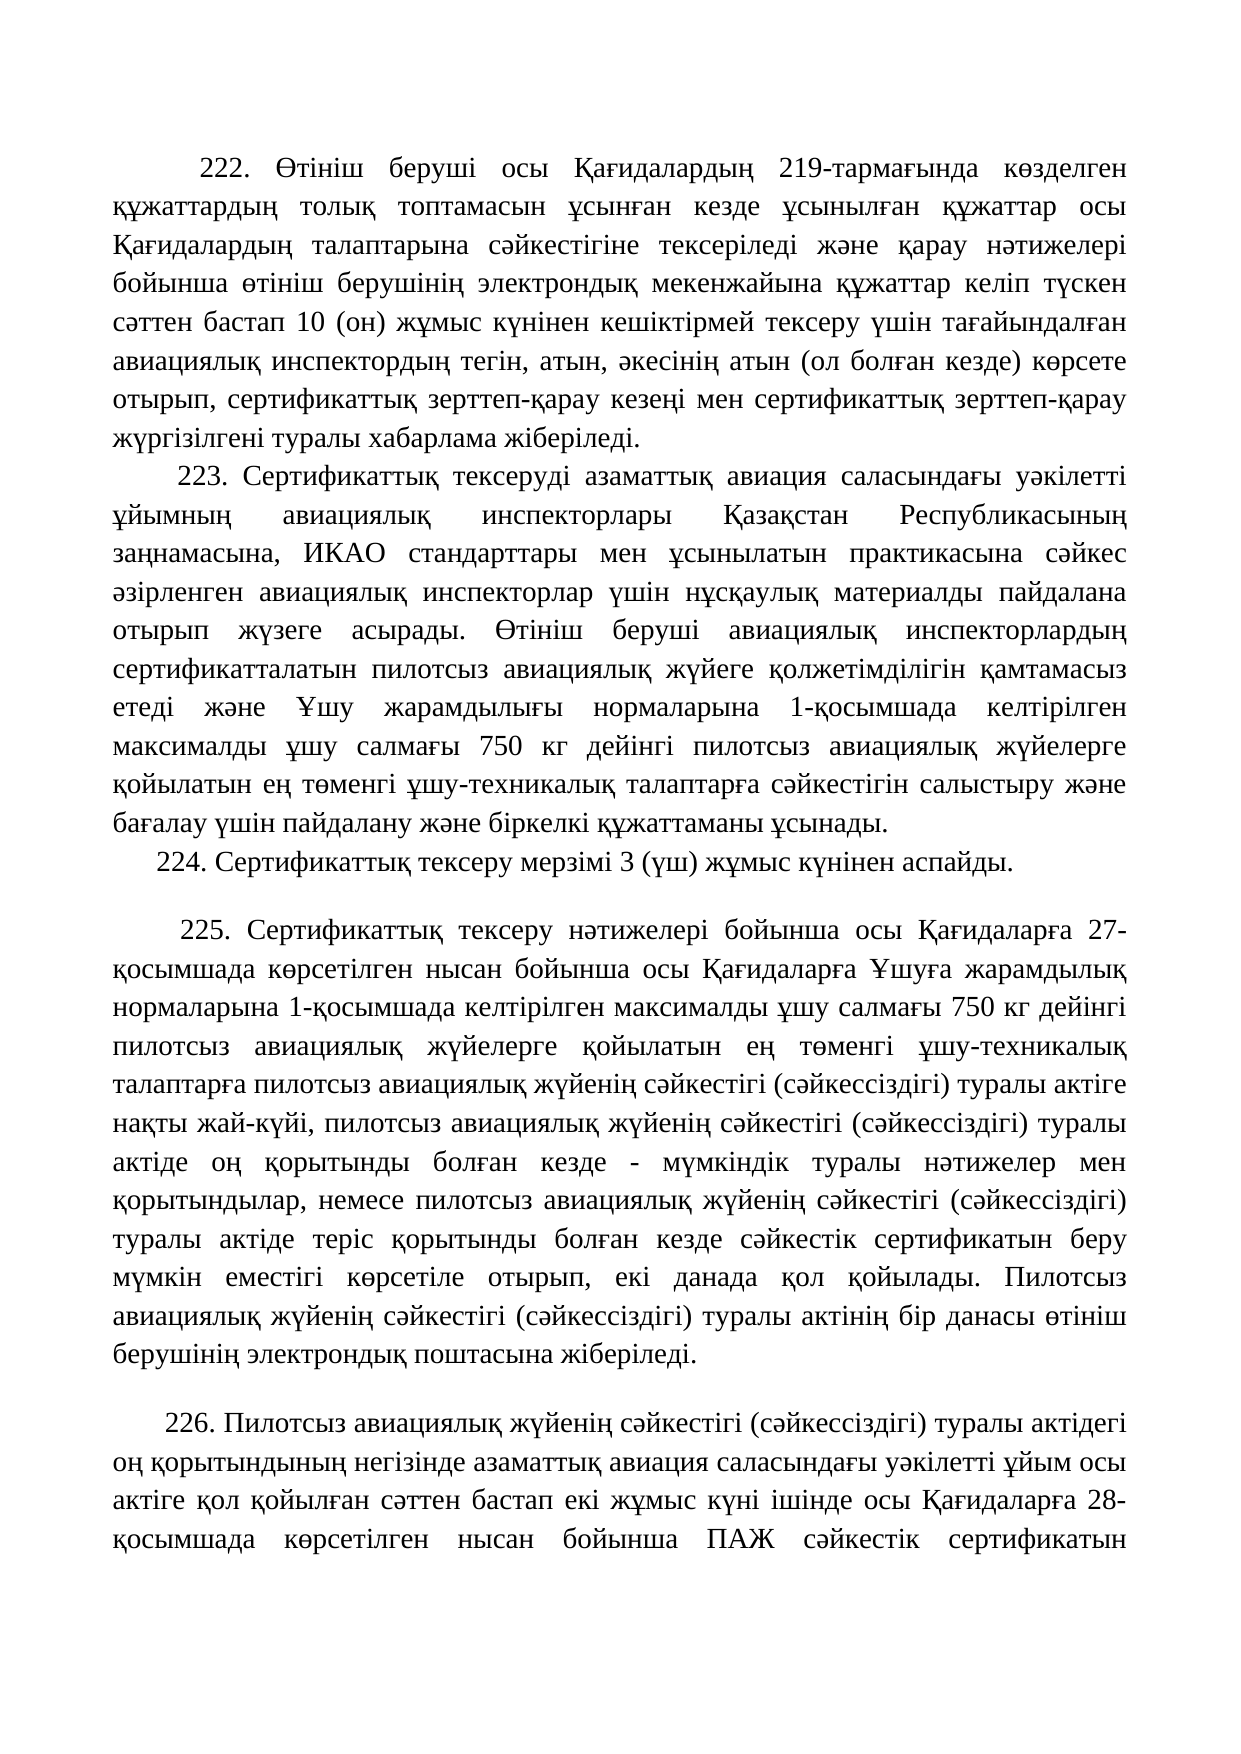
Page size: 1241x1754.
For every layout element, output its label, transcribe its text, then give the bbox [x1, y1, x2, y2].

text 225. Сертификаттық тексеру нәтижелері бойынша осы Қағидаларға 27-қосымшада көрсетілген нысан бойынша осы Қағидаларға Ұшуға жарамдылық нормаларына 1-қосымшада келтірілген максималды ұшу салмағы 750 кг дейінгі пилотсыз авиациялық жүйелерге қойылатын ең төменгі ұшу-техникалық талаптарға пилотсыз авиациялық жүйенің сәйкестігі (сәйкессіздігі) туралы актіге нақты жай-күйі, пилотсыз авиациялық жүйенің сәйкестігі (сәйкессіздігі) туралы актіде оң қорытынды болған кезде - мүмкіндік туралы нәтижелер мен қорытындылар, немесе пилотсыз авиациялық жүйенің сәйкестігі (сәйкессіздігі) туралы актіде теріс қорытынды болған кезде сәйкестік сертификатын беру мүмкін еместігі көрсетіле отырып, екі данада қол қойылады. Пилотсыз авиациялық жүйенің сәйкестігі (сәйкессіздігі) туралы актінің бір данасы өтініш берушінің электрондық поштасына жіберіледі. [112, 912, 1128, 1370]
text 224. Сертификаттық тексеру мерзімі 3 (үш) жұмыс күнінен аспайды. [112, 844, 1128, 877]
text 222. Өтініш беруші осы Қағидалардың 219-тармағында көзделген құжаттардың толық топтамасын ұсынған кезде ұсынылған құжаттар осы Қағидалардың талаптарына сәйкестігіне тексеріледі және қарау нәтижелері бойынша өтініш берушінің электрондық мекенжайына құжаттар келіп түскен сәттен бастап 10 (он) жұмыс күнінен кешіктірмей тексеру үшін тағайындалған авиациялық инспектордың тегін, атын, әкесінің атын (ол болған кезде) көрсете отырып, сертификаттық зерттеп-қарау кезеңі мен сертификаттық зерттеп-қарау жүргізілгені туралы хабарлама жіберіледі. [112, 150, 1128, 453]
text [112, 1405, 1128, 1554]
text 223. Сертификаттық тексеруді азаматтық авиация саласындағы уәкілетті ұйымның авиациялық инспекторлары Қазақстан Республикасының заңнамасына, ИКАО стандарттары мен ұсынылатын практикасына сәйкес әзірленген авиациялық инспекторлар үшін нұсқаулық материалды пайдалана отырып жүзеге асырады. Өтініш беруші авиациялық инспекторлардың сертификатталатын пилотсыз авиациялық жүйеге қолжетімділігін қамтамасыз етеді және Ұшу жарамдылығы нормаларына 1-қосымшада келтірілген максималды ұшу салмағы 750 кг дейінгі пилотсыз авиациялық жүйелерге қойылатын ең төменгі ұшу-техникалық талаптарға сәйкестігін салыстыру және бағалау үшін пайдалану және біркелкі құжаттаманы ұсынады. [112, 458, 1128, 839]
